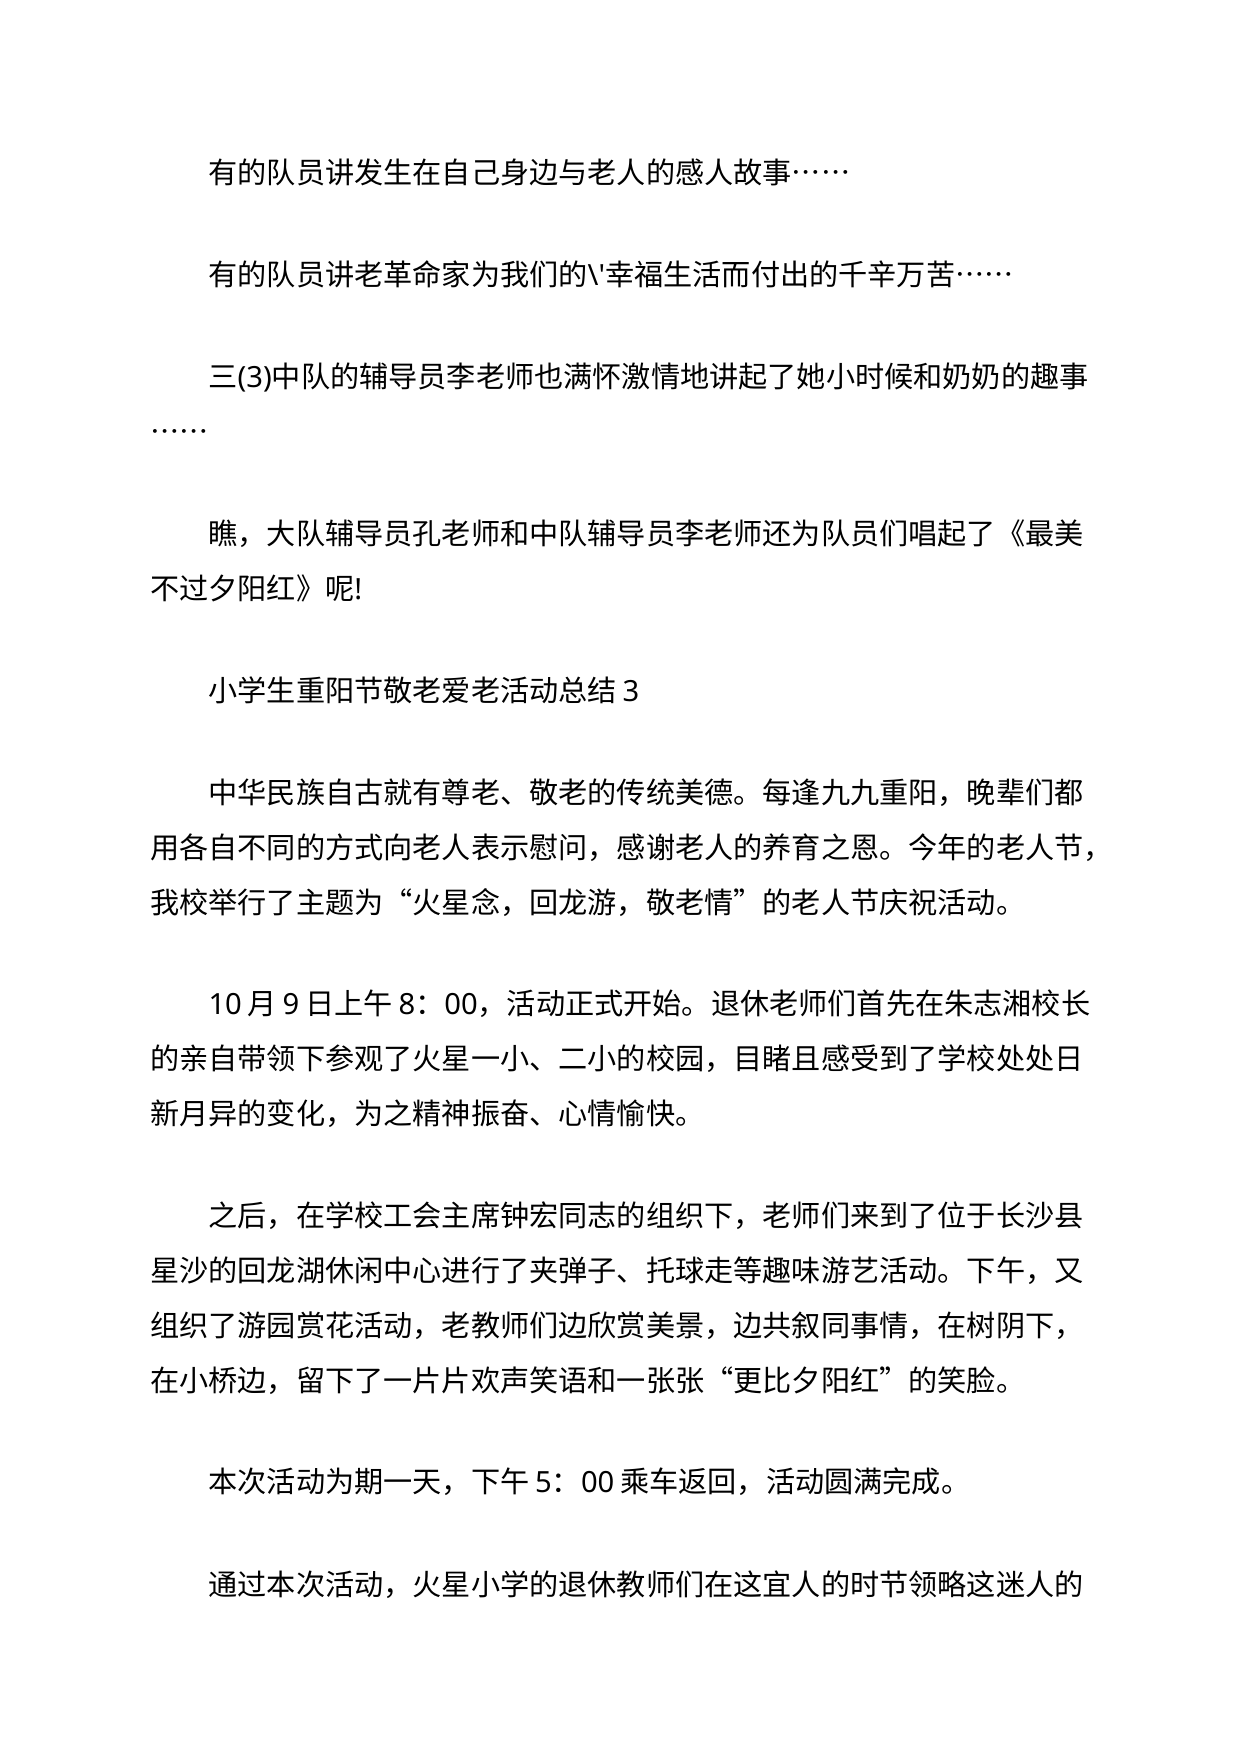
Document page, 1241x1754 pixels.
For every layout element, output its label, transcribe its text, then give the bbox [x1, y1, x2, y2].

text 有的队员讲老革命家为我们的\'幸福生活而付出的千辛万苦…… [150, 252, 1090, 294]
text 小学生重阳节敬老爱老活动总结3 [150, 667, 1090, 710]
text 10月9日上午8：00，活动正式开始。退休老师们首先在朱志湘校长的亲自带领下参观了火星一小、二小的校园，目睹且感受到了学校处处日新月异的变化，为之精神振奋、心情愉快。 [150, 981, 1090, 1133]
text 瞧，大队辅导员孔老师和中队辅导员李老师还为队员们唱起了《最美不过夕阳红》呢! [150, 511, 1090, 608]
text 本次活动为期一天，下午5：00乘车返回，活动圆满完成。 [150, 1459, 1090, 1501]
text 之后，在学校工会主席钟宏同志的组织下，老师们来到了位于长沙县星沙的回龙湖休闲中心进行了夹弹子、托球走等趣味游艺活动。下午，又组织了游园赏花活动，老教师们边欣赏美景，边共叙同事情，在树阴下，在小桥边，留下了一片片欢声笑语和一张张“更比夕阳红”的笑脸。 [150, 1193, 1090, 1399]
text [150, 1561, 1090, 1603]
text 三(3)中队的辅导员李老师也满怀激情地讲起了她小时候和奶奶的趣事…… [150, 354, 1090, 451]
text 有的队员讲发生在自己身边与老人的感人故事…… [150, 150, 1090, 192]
text 中华民族自古就有尊老、敬老的传统美德。每逢九九重阳，晚辈们都用各自不同的方式向老人表示慰问，感谢老人的养育之恩。今年的老人节，我校举行了主题为“火星念，回龙游，敬老情”的老人节庆祝活动。 [150, 769, 1090, 921]
